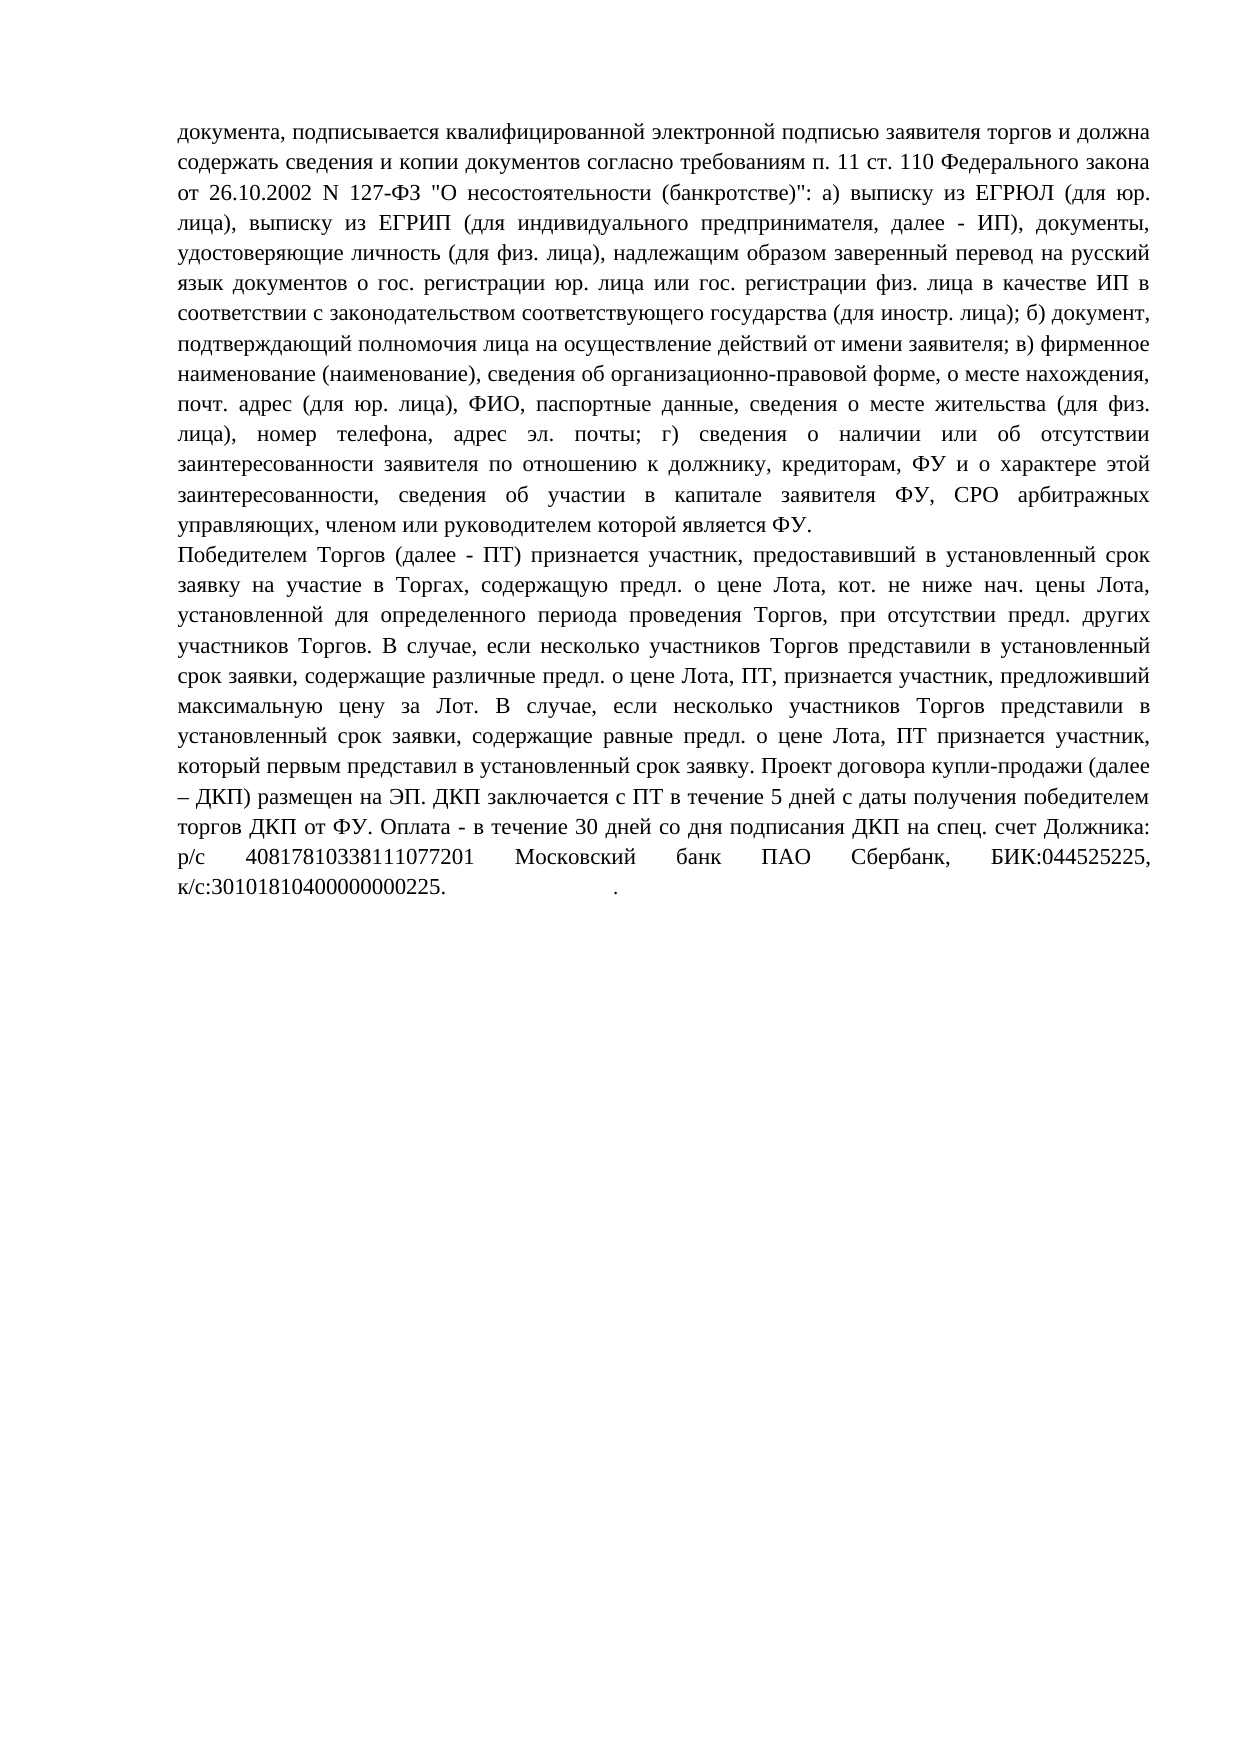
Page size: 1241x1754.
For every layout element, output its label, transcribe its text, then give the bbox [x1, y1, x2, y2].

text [177, 118, 1152, 537]
text Победителем Торгов (далее - ПТ) признается участник, предоставивший в установленный срок заявку на участие в Торгах, содержащую предл. о цене Лота, кот. не ниже нач. цены Лота, установленной для определенного периода проведения Торгов, при отсутствии предл. других участников Торгов. В случае, если несколько участников Торгов представили в установленный срок заявки, содержащие различные предл. о цене Лота, ПТ, признается участник, предложивший максимальную цену за Лот. В случае, если несколько участников Торгов представили в установленный срок заявки, содержащие равные предл. о цене Лота, ПТ признается участник, который первым представил в установленный срок заявку. Проект договора купли-продажи (далее – ДКП) размещен на ЭП. ДКП заключается с ПТ в течение 5 дней с даты получения победителем торгов ДКП от ФУ. Оплата - в течение 30 дней со дня подписания ДКП на спец. счет Должника: р/с 40817810338111077201 Московский банк ПАО Сбербанк, БИК:044525225, к/с:30101810400000000225. . [177, 541, 1152, 900]
